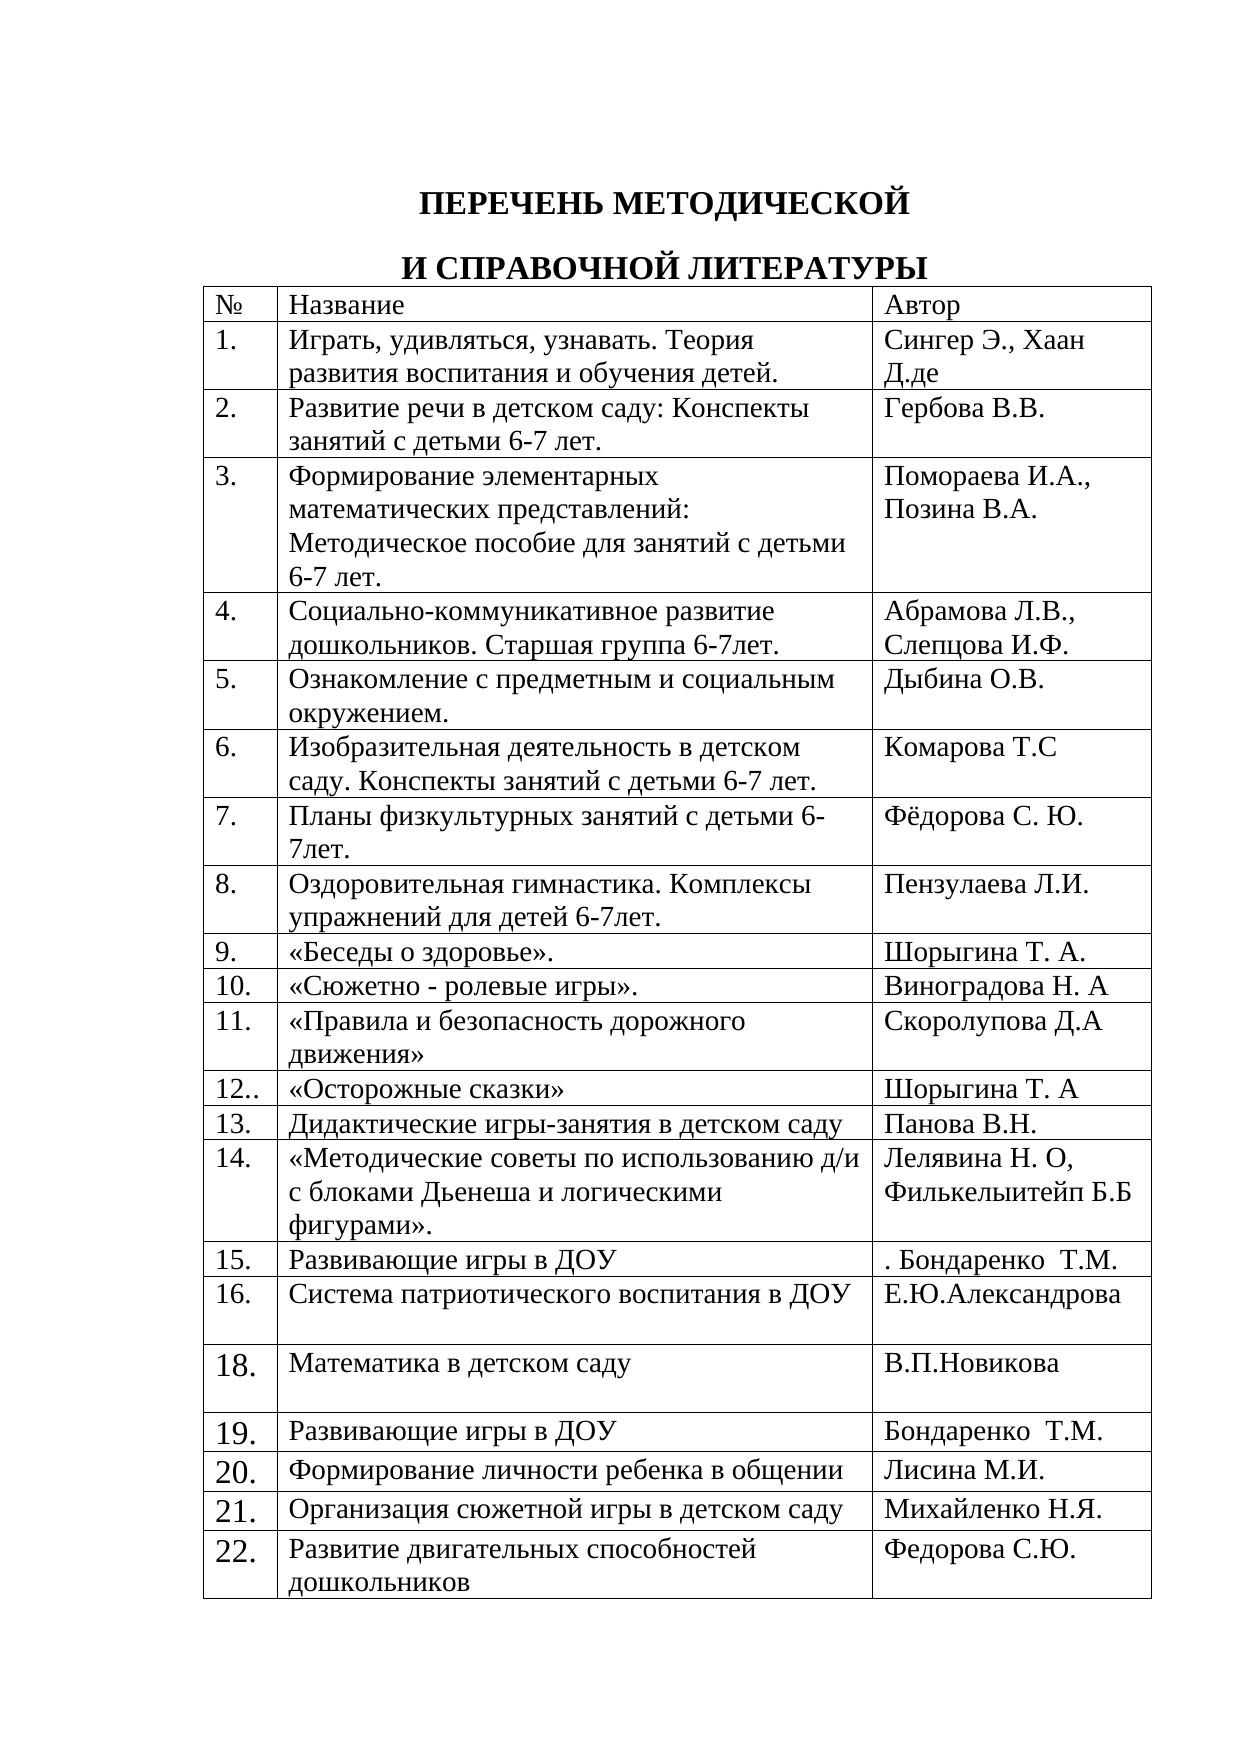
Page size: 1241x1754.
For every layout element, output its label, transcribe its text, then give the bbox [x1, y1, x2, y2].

table_cell Шорыгина Т. А. [873, 934, 1151, 967]
table_header № [204, 287, 277, 321]
table_cell 19. [204, 1413, 277, 1451]
table_cell [204, 322, 277, 389]
table_cell [204, 934, 277, 967]
table_cell . [204, 1071, 277, 1105]
table_cell «Осторожные сказки» [278, 1071, 872, 1105]
table_cell Дидактические игры-занятия в детском саду [278, 1106, 872, 1139]
table_cell Гербова В.В. [873, 390, 1151, 457]
table_cell Комарова Т.С [873, 730, 1151, 797]
table_cell . Бондаренко Т.М. [873, 1242, 1151, 1276]
table_cell «Беседы о здоровье». [278, 934, 872, 967]
table_cell «Сюжетно - ролевые игры». [278, 969, 872, 1002]
table_cell Федорова С.Ю. [873, 1531, 1151, 1598]
table_cell Планы физкультурных занятий с детьми 6-7лет. [278, 798, 872, 865]
table_cell Формирование элементарных математических представлений: Методическое пособие для занятий с детьми 6-7 лет. [278, 458, 872, 592]
table_cell Лелявина Н. О, Филькелыитейп Б.Б [873, 1140, 1151, 1241]
table_cell «Методические советы по использованию д/и с блоками Дьенеша и логическими фигурами». [278, 1140, 872, 1241]
table_cell Социально-коммуникативное развитие дошкольников. Старшая группа 6-7лет. [278, 593, 872, 660]
table_cell Развивающие игры в ДОУ [278, 1242, 872, 1276]
table_cell Сингер Э., Хаан Д.де [873, 322, 1151, 389]
table_cell [204, 866, 277, 933]
table_cell Михайленко Н.Я. [873, 1492, 1151, 1530]
table_cell Абрамова Л.В., Слепцова И.Ф. [873, 593, 1151, 660]
table_cell 22. [204, 1531, 277, 1598]
table_cell [204, 593, 277, 660]
table_cell Фёдорова С. Ю. [873, 798, 1151, 865]
table_cell Математика в детском саду [278, 1345, 872, 1412]
text И СПРАВОЧНОЙ ЛИТЕРАТУРЫ [177, 248, 1152, 286]
table_cell 18. [204, 1345, 277, 1412]
table_header Автор [873, 287, 1151, 321]
table_cell [204, 969, 277, 1002]
table_cell Оздоровительная гимнастика. Комплексы упражнений для детей 6-7лет. [278, 866, 872, 933]
table_cell Развивающие игры в ДОУ [278, 1413, 872, 1451]
table_cell [204, 1140, 277, 1241]
table_cell Ознакомление с предметным и социальным окружением. [278, 661, 872, 728]
table_cell [204, 798, 277, 865]
table_cell [204, 458, 277, 592]
table_cell Организация сюжетной игры в детском саду [278, 1492, 872, 1530]
table_cell [204, 1003, 277, 1070]
table_cell Система патриотического воспитания в ДОУ [278, 1277, 872, 1344]
table_cell Пензулаева Л.И. [873, 866, 1151, 933]
table_cell Виноградова Н. А [873, 969, 1151, 1002]
table_header Название [278, 287, 872, 321]
table_cell [204, 1242, 277, 1276]
table_cell Играть, удивляться, узнавать. Теория развития воспитания и обучения детей. [278, 322, 872, 389]
table_cell В.П.Новикова [873, 1345, 1151, 1412]
table_cell [204, 730, 277, 797]
table_cell [204, 661, 277, 728]
table_cell Лисина М.И. [873, 1452, 1151, 1491]
table_cell 20. [204, 1452, 277, 1491]
table_cell Панова В.Н. [873, 1106, 1151, 1139]
table_cell Е.Ю.Александрова [873, 1277, 1151, 1344]
table_cell 21. [204, 1492, 277, 1530]
table_cell «Правила и безопасность дорожного движения» [278, 1003, 872, 1070]
table_cell Дыбина О.В. [873, 661, 1151, 728]
table_cell [204, 1277, 277, 1344]
table_cell Развитие двигательных способностей дошкольников [278, 1531, 872, 1598]
table_cell [204, 1106, 277, 1139]
table_cell Бондаренко Т.М. [873, 1413, 1151, 1451]
table_cell Формирование личности ребенка в общении [278, 1452, 872, 1491]
table_cell Изобразительная деятельность в детском саду. Конспекты занятий с детьми 6-7 лет. [278, 730, 872, 797]
text ПЕРЕЧЕНЬ МЕТОДИЧЕСКОЙ [177, 183, 1152, 221]
table_cell Шорыгина Т. А [873, 1071, 1151, 1105]
table_cell Скоролупова Д.А [873, 1003, 1151, 1070]
table_cell Развитие речи в детском саду: Конспекты занятий с детьми 6-7 лет. [278, 390, 872, 457]
table_cell Помораева И.А., Позина В.А. [873, 458, 1151, 592]
table_cell [204, 390, 277, 457]
